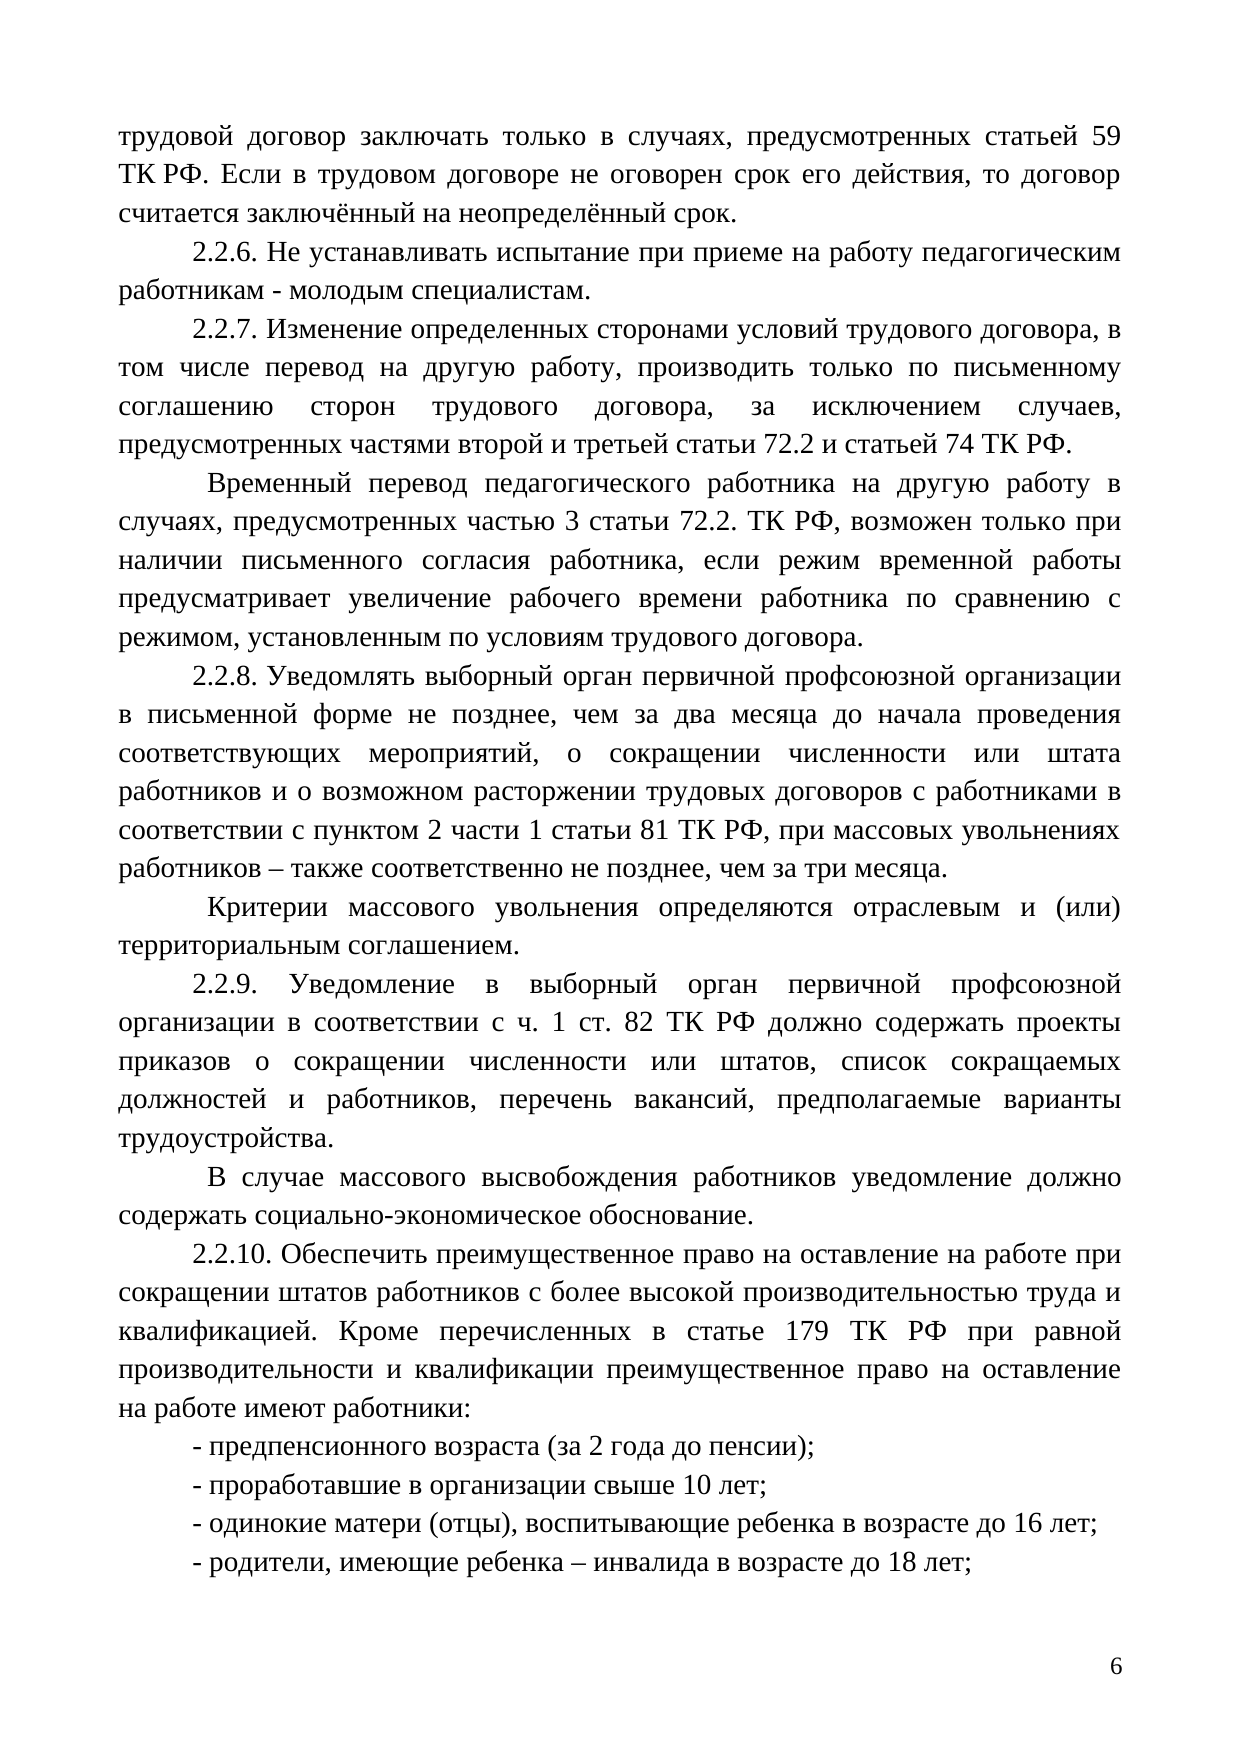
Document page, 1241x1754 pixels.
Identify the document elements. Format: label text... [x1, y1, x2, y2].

text - проработавшие в организации свыше 10 лет; [118, 1467, 1122, 1501]
text 2.2.8. Уведомлять выборный орган первичной профсоюзной организации в письменной форме не позднее, чем за два месяца до начала проведения соответствующих мероприятий, о сокращении численности или штата работников и о возможном расторжении трудовых договоров с работниками в соответствии с пунктом 2 части 1 статьи 81 ТК РФ, при массовых увольнениях работников – также соответственно не позднее, чем за три месяца. [118, 658, 1122, 884]
text - родители, имеющие ребенка – инвалида в возрасте до 18 лет; [118, 1544, 1122, 1578]
text В случае массового высвобождения работников уведомление должно содержать социально-экономическое обоснование. [118, 1159, 1122, 1231]
text 2.2.9. Уведомление в выборный орган первичной профсоюзной организации в соответствии с ч. 1 ст. 82 ТК РФ должно содержать проекты приказов о сокращении численности или штатов, список сокращаемых должностей и работников, перечень вакансий, предполагаемые варианты трудоустройства. [118, 966, 1122, 1154]
text - одинокие матери (отцы), воспитывающие ребенка в возрасте до 16 лет; [118, 1506, 1122, 1539]
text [118, 118, 1122, 229]
text Критерии массового увольнения определяются отраслевым и (или) территориальным соглашением. [118, 889, 1122, 961]
text - предпенсионного возраста (за 2 года до пенсии); [118, 1428, 1122, 1462]
text 2.2.7. Изменение определенных сторонами условий трудового договора, в том числе перевод на другую работу, производить только по письменному соглашению сторон трудового договора, за исключением случаев, предусмотренных частями второй и третьей статьи 72.2 и статьей 74 ТК РФ. [118, 311, 1122, 460]
text Временный перевод педагогического работника на другую работу в случаях, предусмотренных частью 3 статьи 72.2. ТК РФ, возможен только при наличии письменного согласия работника, если режим временной работы предусматривает увеличение рабочего времени работника по сравнению с режимом, установленным по условиям трудового договора. [118, 465, 1122, 653]
text 2.2.6. Не устанавливать испытание при приеме на работу педагогическим работникам - молодым специалистам. [118, 234, 1122, 306]
text 2.2.10. Обеспечить преимущественное право на оставление на работе при сокращении штатов работников с более высокой производительностью труда и квалификацией. Кроме перечисленных в статье 179 ТК РФ при равной производительности и квалификации преимущественное право на оставление на работе имеют работники: [118, 1236, 1122, 1423]
